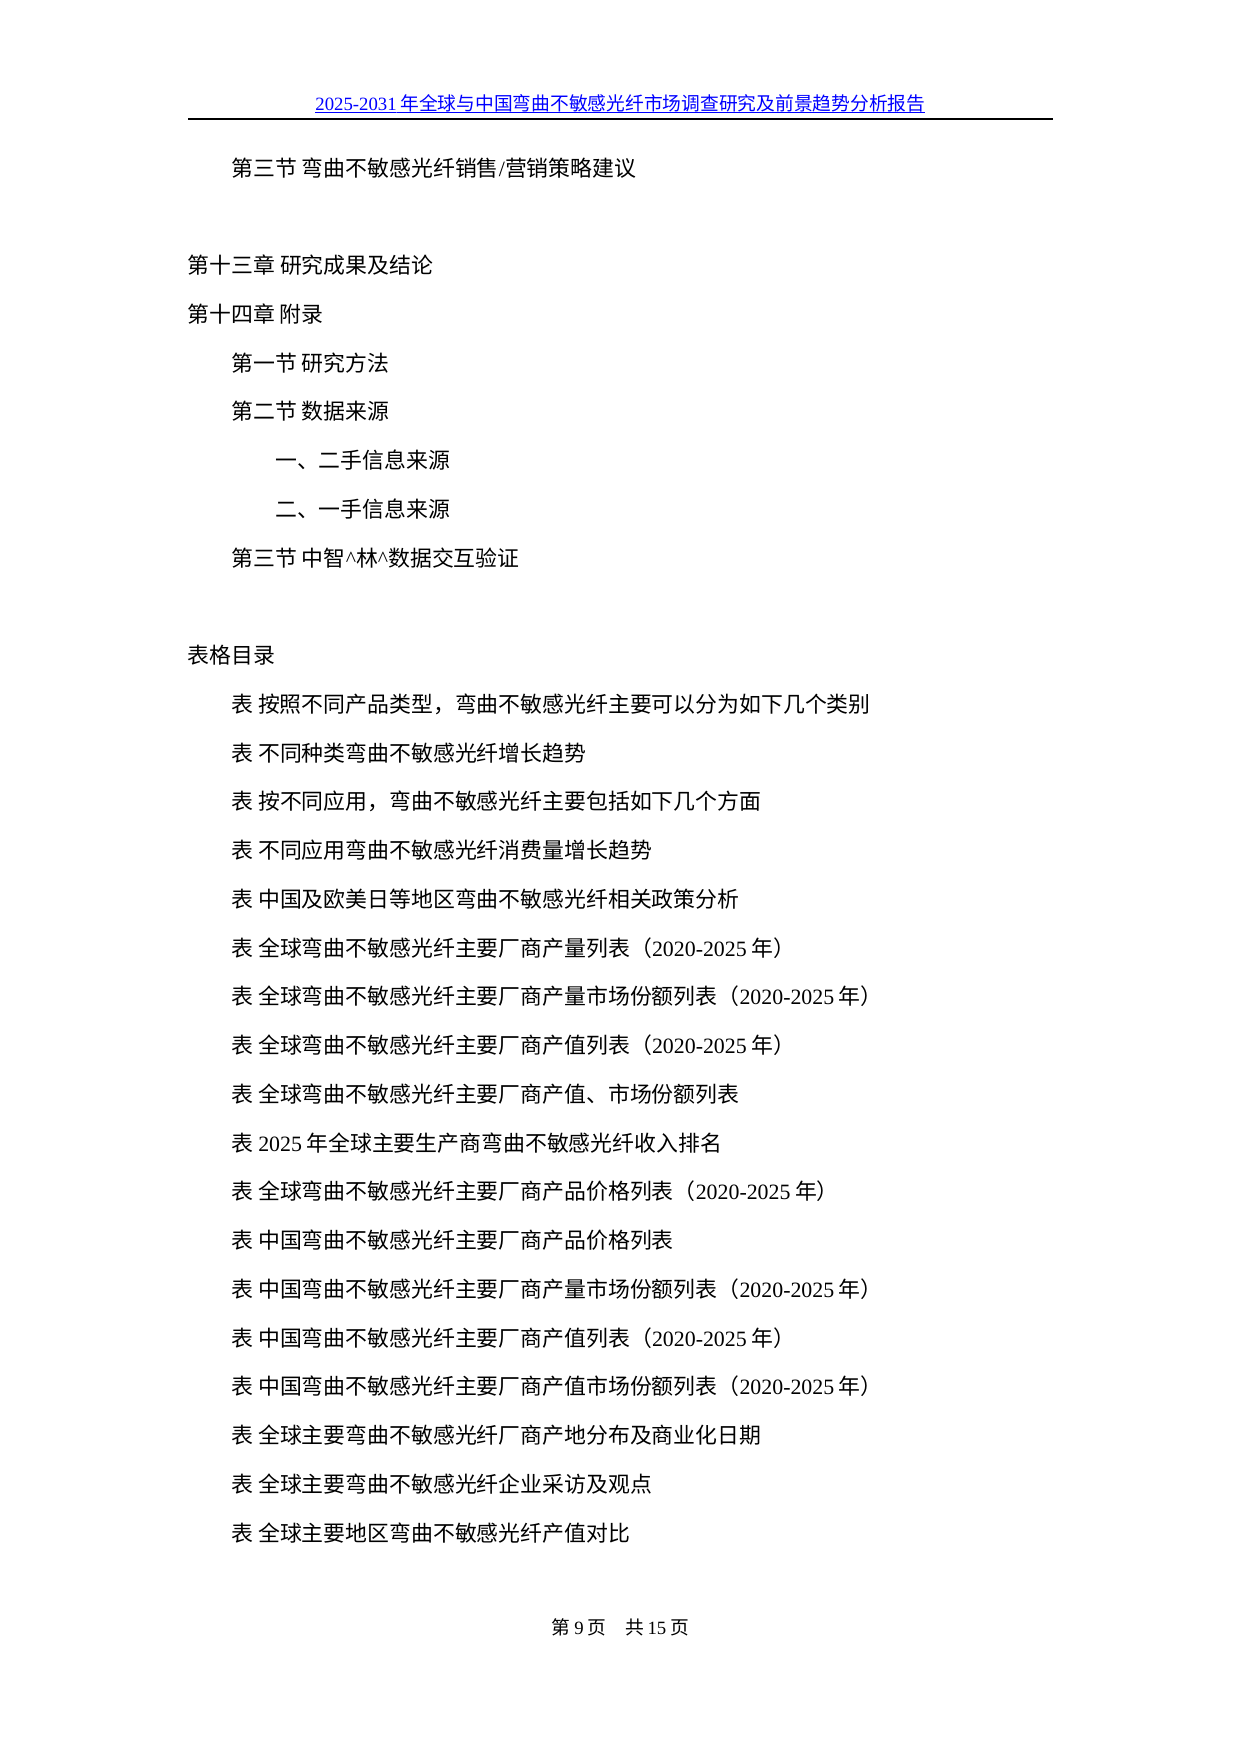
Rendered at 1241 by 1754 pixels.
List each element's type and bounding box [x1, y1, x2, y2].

text [187, 150, 1053, 1548]
